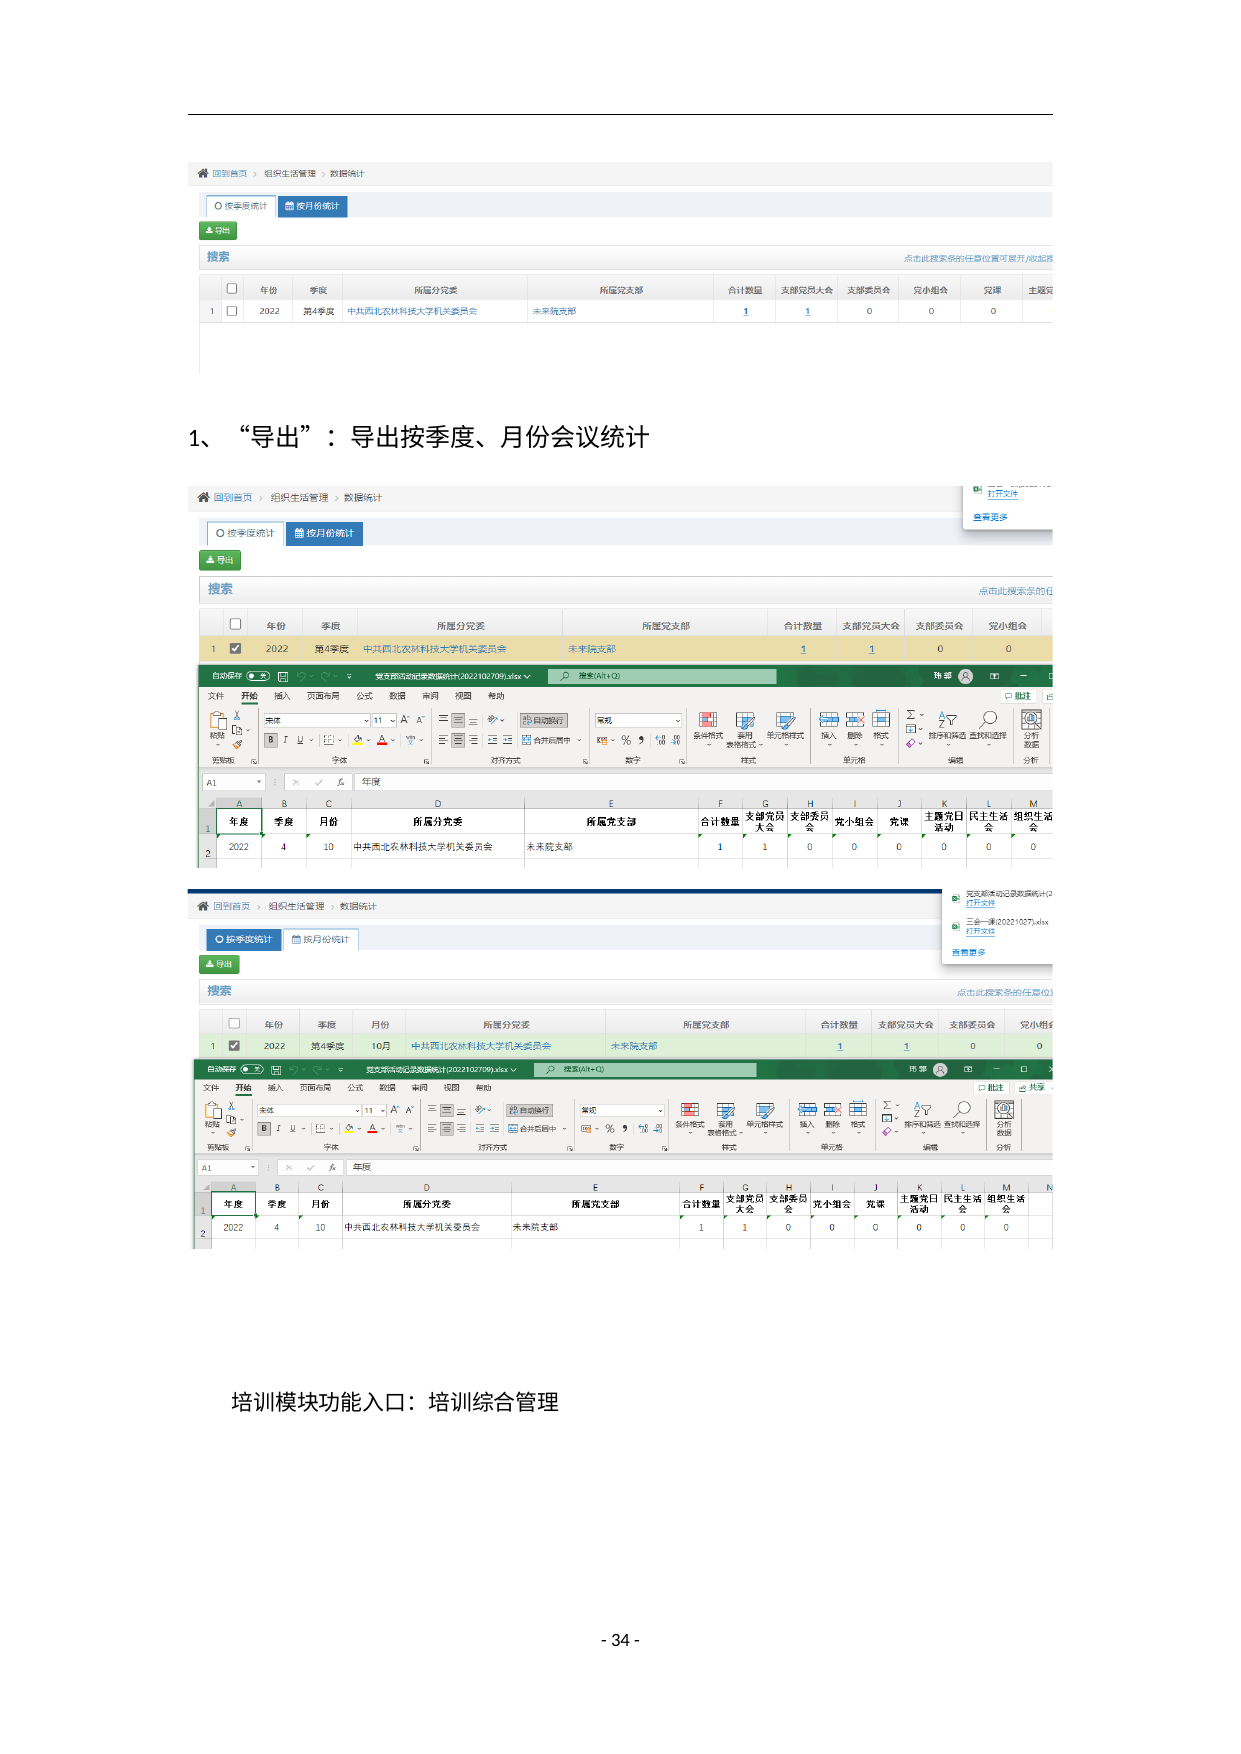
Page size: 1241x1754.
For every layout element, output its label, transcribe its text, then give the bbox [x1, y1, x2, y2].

text 1、“导出”：导出按季度、月份会议统计 [187, 403, 1053, 468]
picture [187, 889, 1053, 1249]
text 培训模块功能入口：培训综合管理 [187, 1384, 1053, 1417]
picture [187, 162, 1053, 374]
picture [187, 486, 1053, 868]
